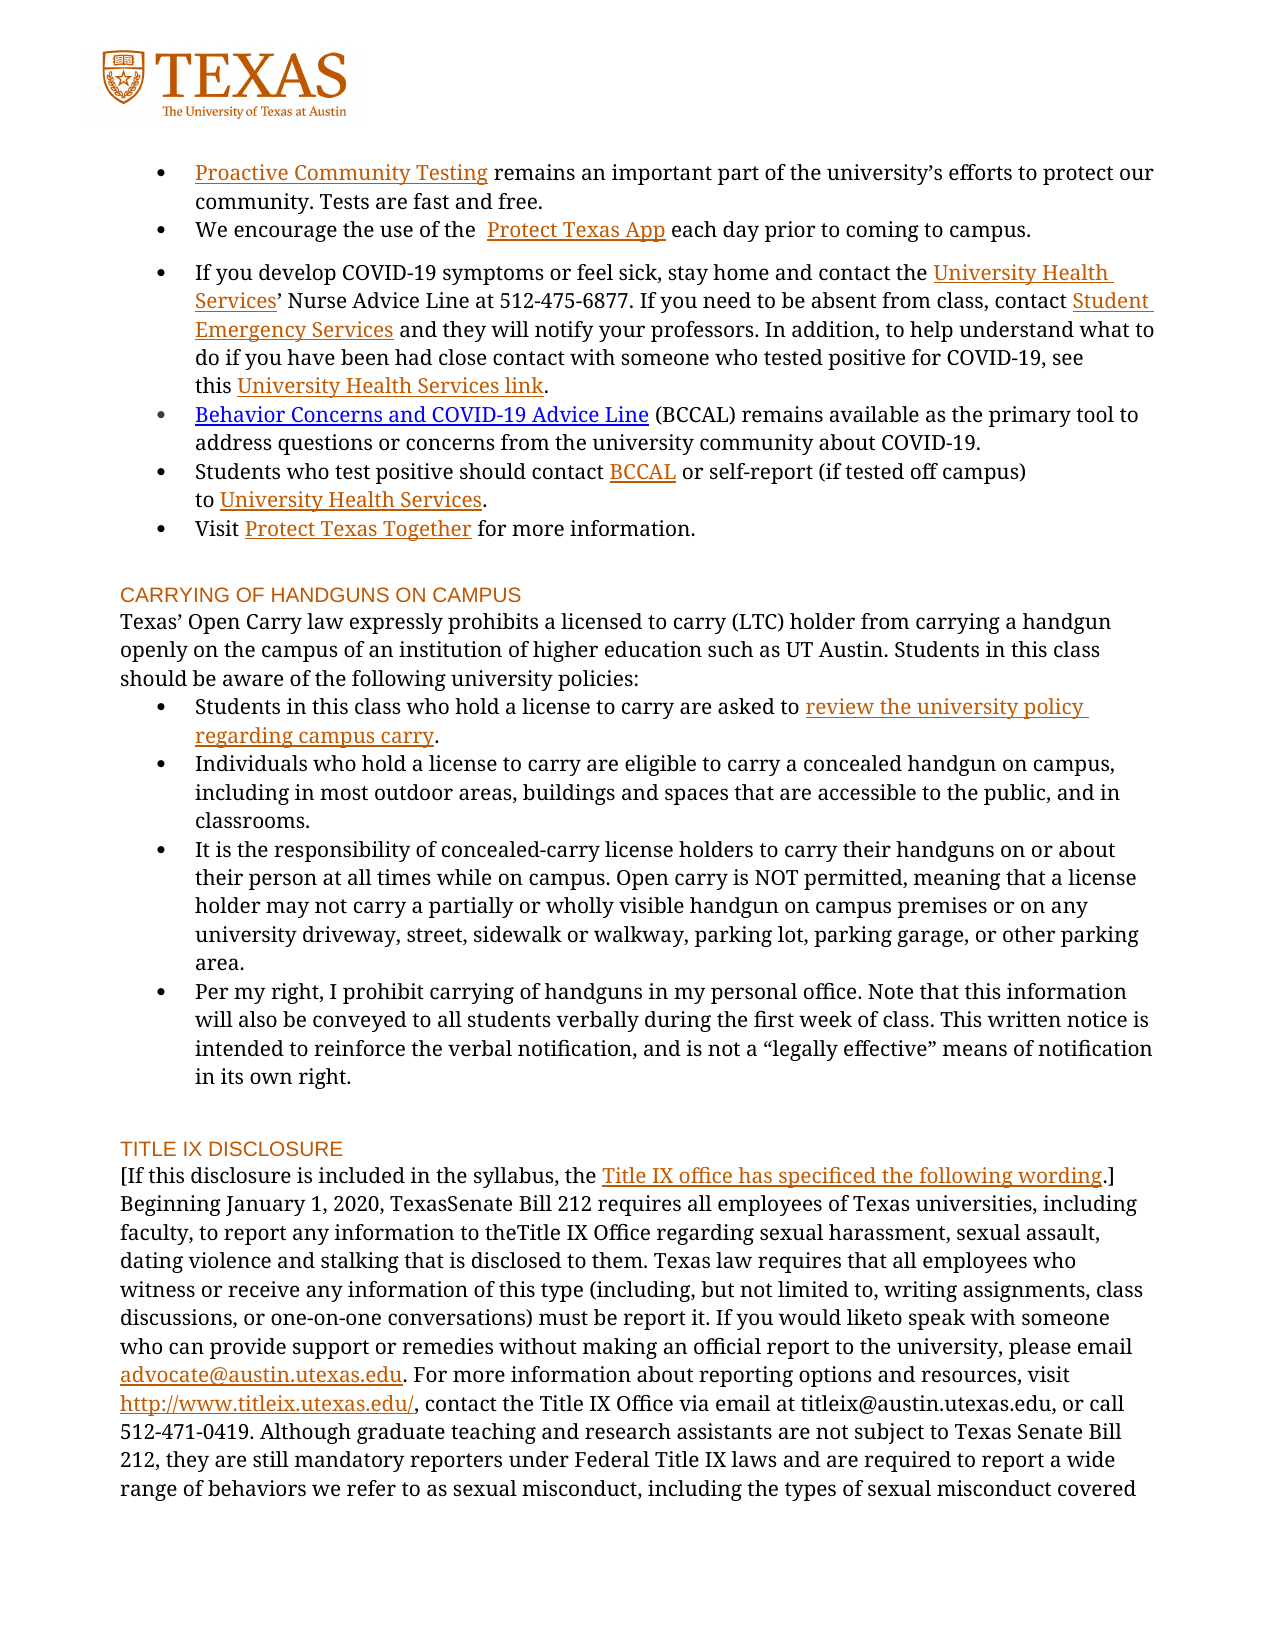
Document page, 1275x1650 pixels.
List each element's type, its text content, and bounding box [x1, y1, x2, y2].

list We encourage the use of the Protect Texas App each day prior to coming to campus. [157, 215, 1155, 244]
text Texas’ Open Carry law expressly prohibits a licensed to carry (LTC) holder from carrying a handgun openly on the campus of an institution of higher education such as UT Austin. Students in this class should be aware of the following university policies: [120, 607, 1155, 692]
list Proactive Community Testing remains an important part of the university’s efforts to protect our community. Tests are fast and free. [157, 158, 1155, 215]
list If you develop COVID-19 symptoms or feel sick, stay home and contact the University Health Services’ Nurse Advice Line at 512-475-6877. If you need to be absent from class, contact Student Emergency Services and they will notify your professors. In addition, to help understand what to do if you have been had close contact with someone who tested positive for COVID-19, see this University Health Services link. [157, 258, 1155, 400]
picture [82, 43, 367, 130]
list Individuals who hold a license to carry are eligible to carry a concealed handgun on campus, including in most outdoor areas, buildings and spaces that are accessible to the public, and in classrooms. [157, 749, 1155, 835]
list Students in this class who hold a license to carry are asked to review the university policy regarding campus carry. [157, 692, 1155, 749]
list Per my right, I prohibit carrying of handguns in my personal office. Note that this information will also be conveyed to all students verbally during the first week of class. This written notice is intended to reinforce the verbal notification, and is not a “legally effective” means of notification in its own right. [157, 977, 1155, 1091]
list It is the responsibility of concealed-carry license holders to carry their handguns on or about their person at all times while on campus. Open carry is NOT permitted, meaning that a license holder may not carry a partially or wholly visible handgun on campus premises or on any university driveway, street, sidewalk or walkway, parking lot, parking garage, or other parking area. [157, 835, 1155, 977]
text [120, 1161, 1155, 1502]
text Carrying of Handguns on Campus [120, 583, 1155, 607]
list Students who test positive should contact BCCAL or self-report (if tested off campus) to University Health Services. [157, 457, 1155, 514]
list Behavior Concerns and COVID-19 Advice Line (BCCAL) remains available as the primary tool to address questions or concerns from the university community about COVID-19. [157, 400, 1155, 457]
list Visit Protect Texas Together for more information. [157, 514, 1155, 542]
subtitle TITLE IX DISCLOSURE [120, 1137, 1155, 1161]
